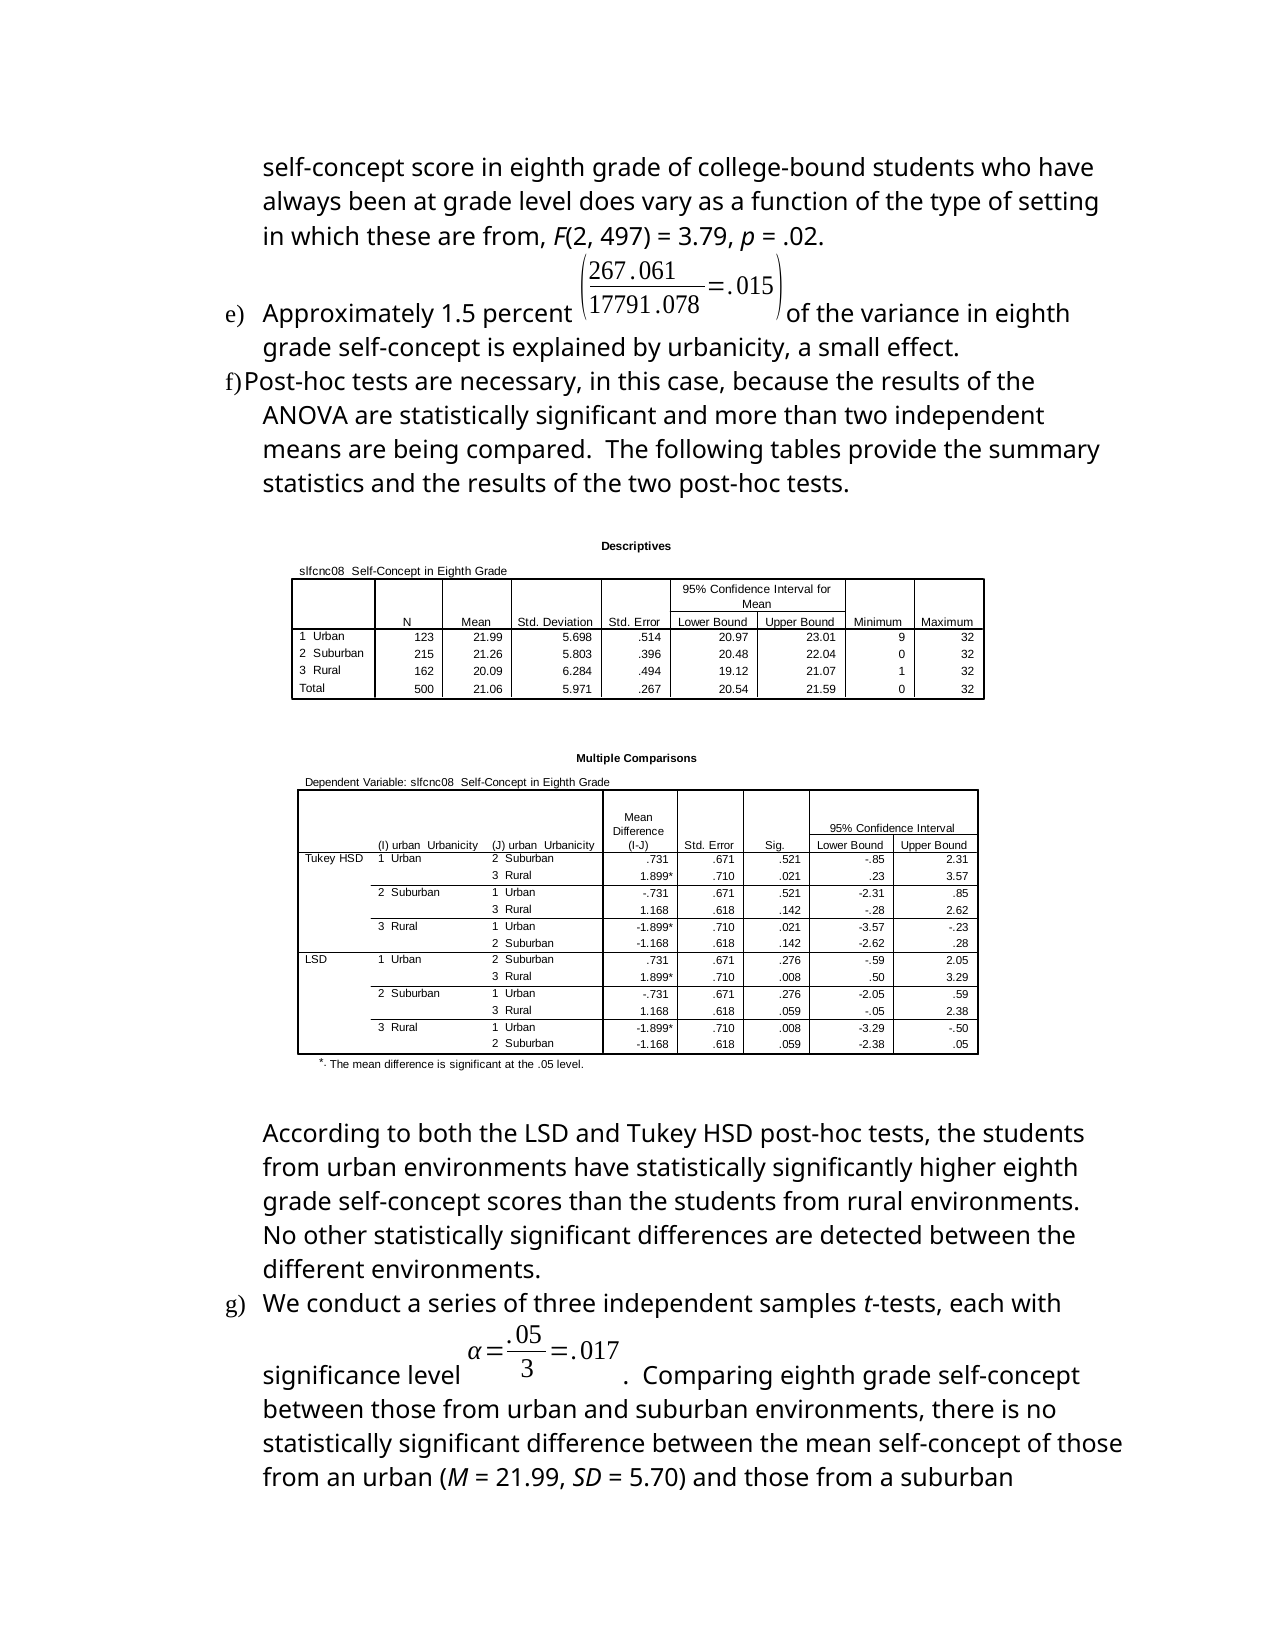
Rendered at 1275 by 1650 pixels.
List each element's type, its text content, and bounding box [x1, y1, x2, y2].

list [225, 1286, 1125, 1494]
text According to both the LSD and Tukey HSD post-hoc tests, the students from urban environments have statistically significantly higher eighth grade self-concept scores than the students from rural environments. No other statistically significant differences are detected between the different environments. [262, 1116, 1125, 1286]
list Post-hoc tests are necessary, in this case, because the results of the ANOVA are statistically significant and more than two independent means are being compared. The following tables provide the summary statistics and the results of the two post-hoc tests. [225, 364, 1125, 500]
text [262, 150, 1125, 252]
list Approximately 1.5 percent of the variance in eighth grade self-concept is explained by urbanicity, a small effect. [225, 252, 1125, 364]
